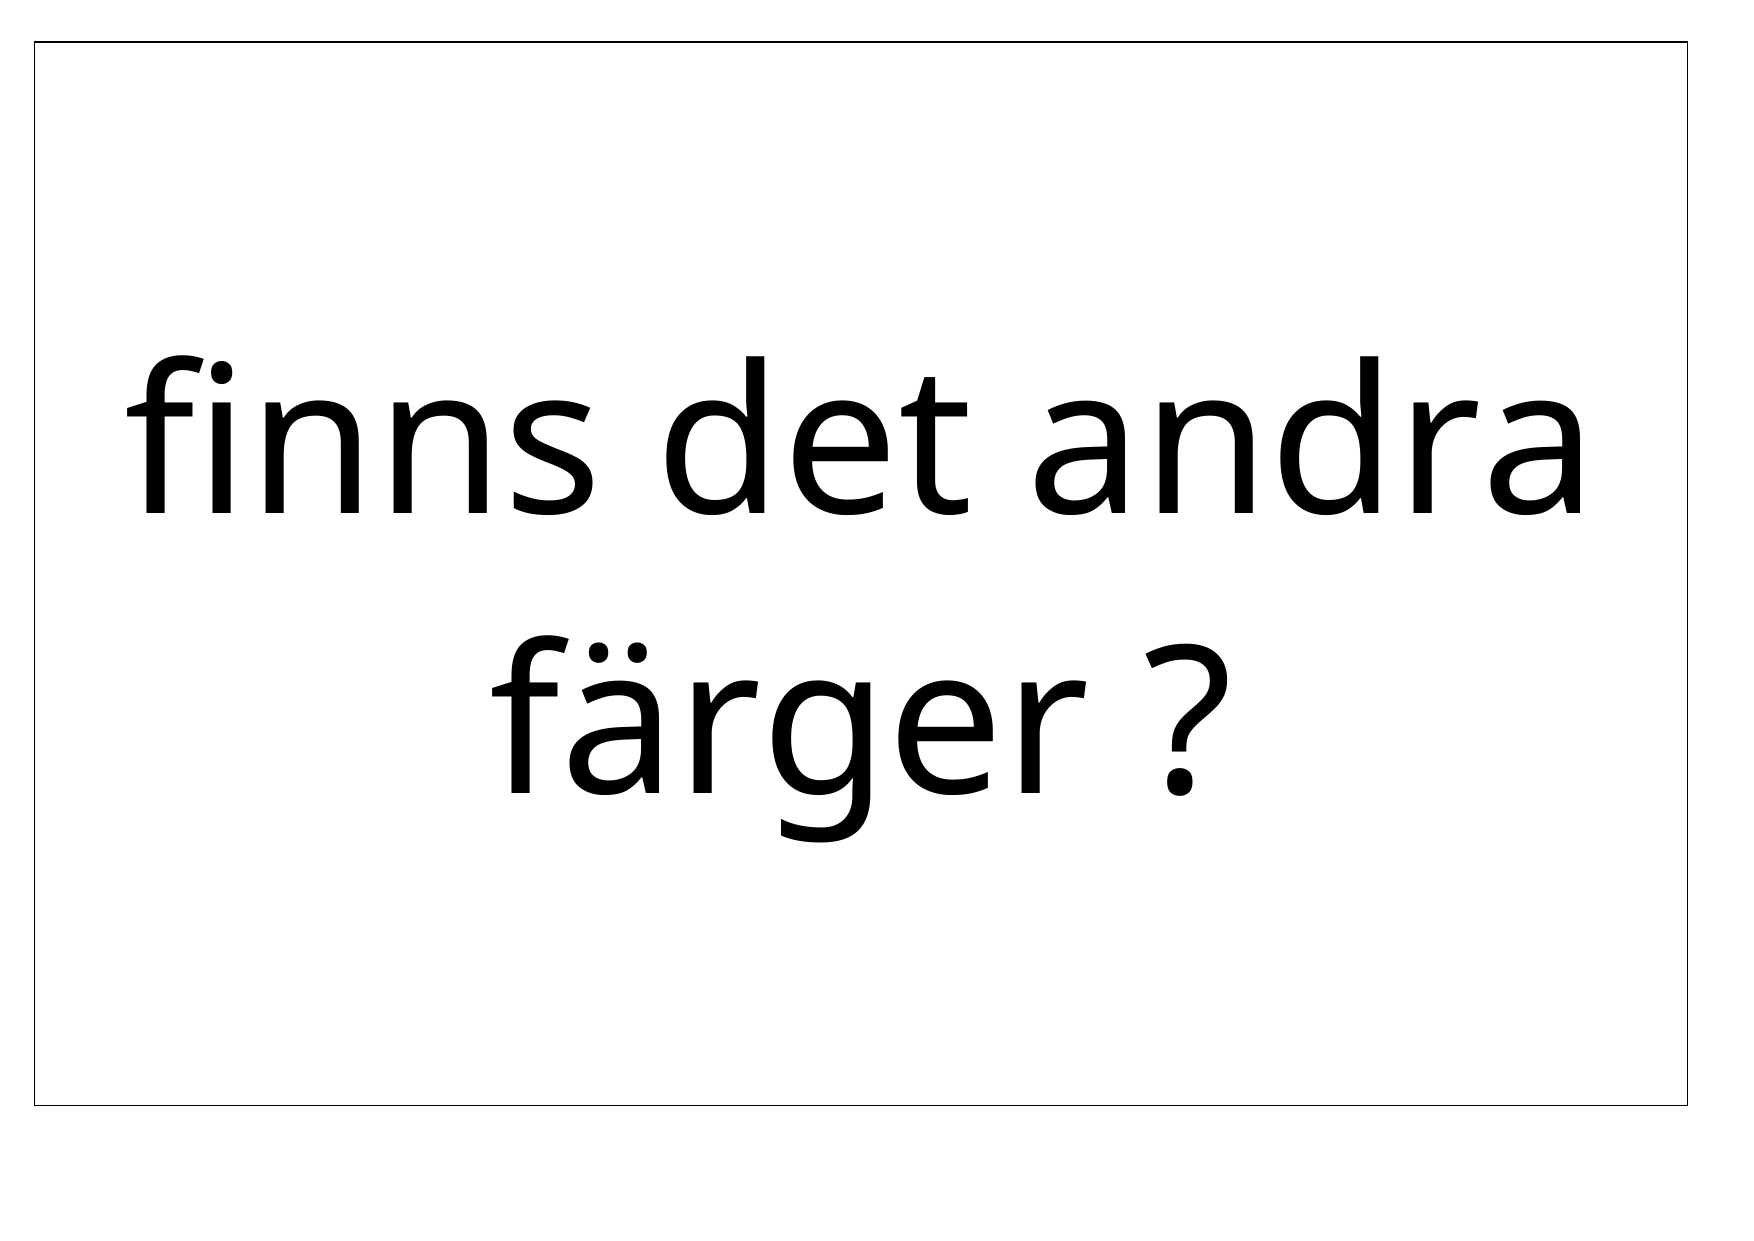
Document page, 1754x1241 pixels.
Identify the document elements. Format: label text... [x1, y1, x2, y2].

table_cell finns det andra färger ? [35, 43, 1687, 1104]
